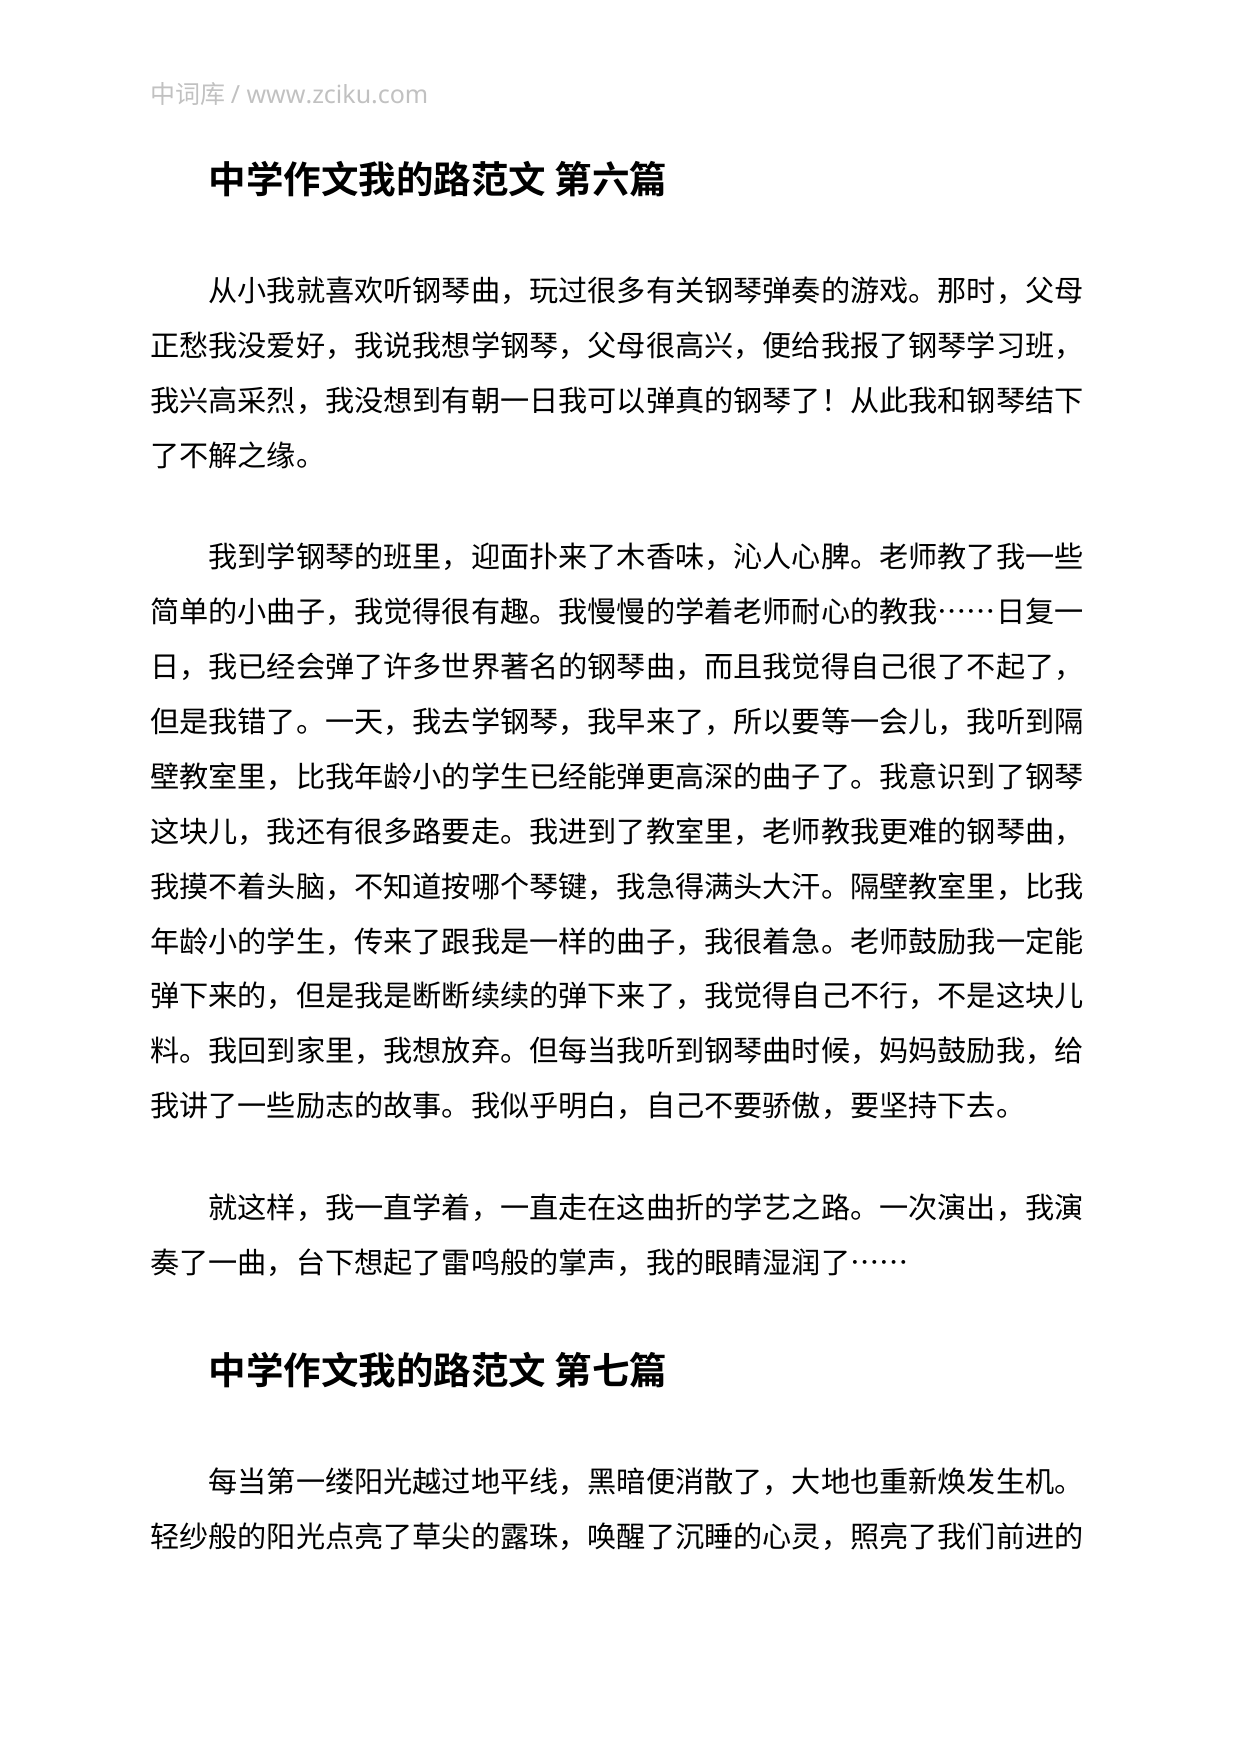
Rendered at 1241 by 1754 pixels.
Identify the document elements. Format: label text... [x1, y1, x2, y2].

text 从小我就喜欢听钢琴曲，玩过很多有关钢琴弹奏的游戏。那时，父母正愁我没爱好，我说我想学钢琴，父母很高兴，便给我报了钢琴学习班，我兴高采烈，我没想到有朝一日我可以弹真的钢琴了！从此我和钢琴结下了不解之缘。 [150, 267, 1090, 474]
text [150, 1459, 1090, 1556]
text 中学作文我的路范文 第六篇 [150, 150, 1090, 204]
text 我到学钢琴的班里，迎面扑来了木香味，沁人心脾。老师教了我一些简单的小曲子，我觉得很有趣。我慢慢的学着老师耐心的教我……日复一日，我已经会弹了许多世界著名的钢琴曲，而且我觉得自己很了不起了，但是我错了。一天，我去学钢琴，我早来了，所以要等一会儿，我听到隔壁教室里，比我年龄小的学生已经能弹更高深的曲子了。我意识到了钢琴这块儿，我还有很多路要走。我进到了教室里，老师教我更难的钢琴曲，我摸不着头脑，不知道按哪个琴键，我急得满头大汗。隔壁教室里，比我年龄小的学生，传来了跟我是一样的曲子，我很着急。老师鼓励我一定能弹下来的，但是我是断断续续的弹下来了，我觉得自己不行，不是这块儿料。我回到家里，我想放弃。但每当我听到钢琴曲时候，妈妈鼓励我，给我讲了一些励志的故事。我似乎明白，自己不要骄傲，要坚持下去。 [150, 534, 1090, 1125]
text 中学作文我的路范文 第七篇 [150, 1341, 1090, 1396]
text 就这样，我一直学着，一直走在这曲折的学艺之路。一次演出，我演奏了一曲，台下想起了雷鸣般的掌声，我的眼睛湿润了…… [150, 1184, 1090, 1282]
